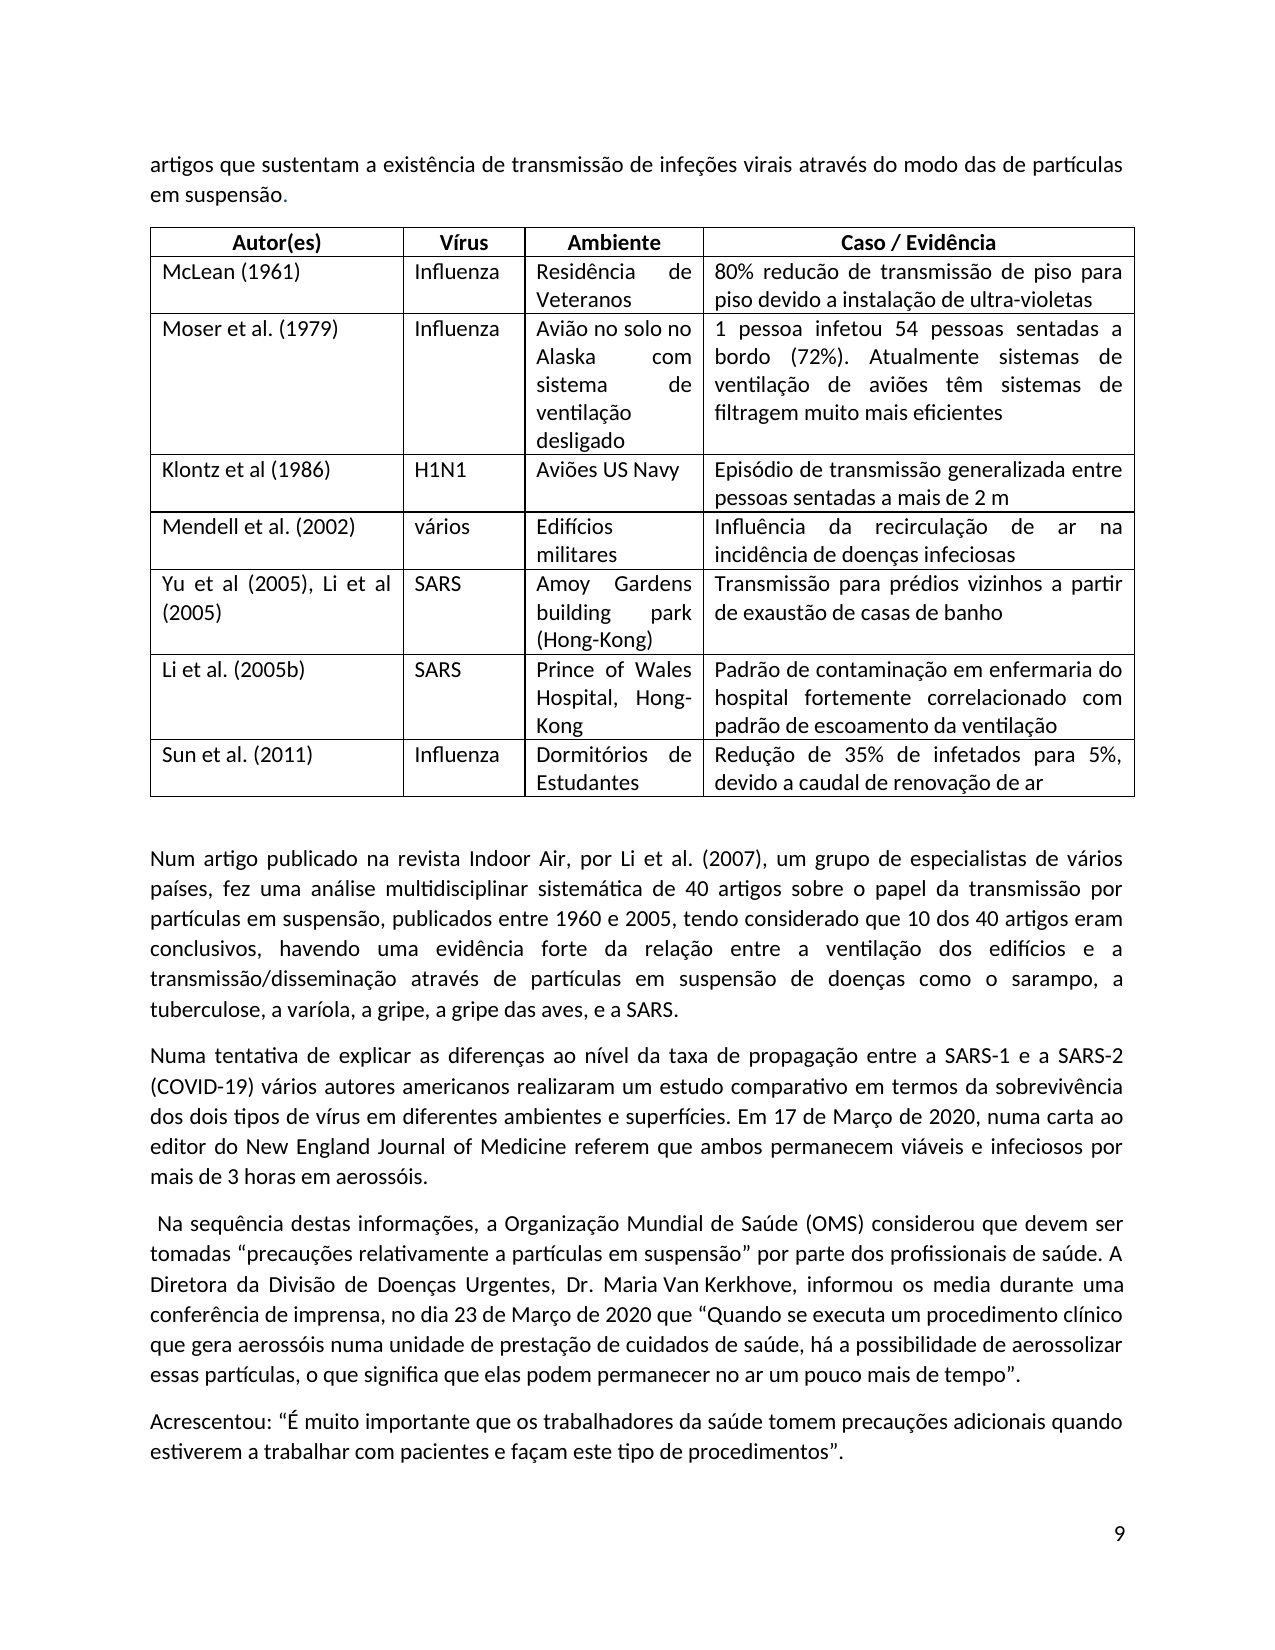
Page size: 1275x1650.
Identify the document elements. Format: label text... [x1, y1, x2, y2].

text Numa tentativa de explicar as diferenças ao nível da taxa de propagação entre a SARS-1 e a SARS-2 (COVID-19) vários autores americanos realizaram um estudo comparativo em termos da sobrevivência dos dois tipos de vírus em diferentes ambientes e superfícies. Em 17 de Março de 2020, numa carta ao editor do New England Journal of Medicine referem que ambos permanecem viáveis e infeciosos por mais de 3 horas em aerossóis. [150, 1042, 1125, 1191]
table_cell 80% reducão de transmissão de piso para piso devido a instalação de ultra-violetas [704, 257, 1134, 313]
table_cell Prince of Wales Hospital, Hong-Kong [526, 655, 703, 739]
text Acrescentou: “É muito importante que os trabalhadores da saúde tomem precauções adicionais quando estiverem a trabalhar com pacientes e façam este tipo de procedimentos”. [150, 1407, 1125, 1466]
table_cell Influenza [404, 257, 524, 313]
table_cell SARS [404, 655, 524, 739]
table_cell Aviões US Navy [526, 455, 703, 511]
table_header Autor(es) [151, 228, 403, 256]
table_cell Amoy Gardens building park (Hong-Kong) [526, 570, 703, 654]
table_header Ambiente [526, 228, 703, 256]
table_cell Edifícios militares [526, 513, 703, 568]
table_cell Yu et al (2005), Li et al (2005) [151, 570, 403, 654]
table_cell Li et al. (2005b) [151, 655, 403, 739]
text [150, 150, 1125, 208]
table_cell Moser et al. (1979) [151, 314, 403, 454]
table_cell H1N1 [404, 455, 524, 511]
table_cell Influência da recirculação de ar na incidência de doenças infeciosas [704, 513, 1134, 568]
table_header Vírus [404, 228, 524, 256]
table_cell Transmissão para prédios vizinhos a partir de exaustão de casas de banho [704, 570, 1134, 654]
table_cell Mendell et al. (2002) [151, 513, 403, 568]
table_cell Sun et al. (2011) [151, 740, 403, 796]
table_header Caso / Evidência [704, 228, 1134, 256]
text Num artigo publicado na revista Indoor Air, por Li et al. (2007), um grupo de especialistas de vários países, fez uma análise multidisciplinar sistemática de 40 artigos sobre o papel da transmissão por partículas em suspensão, publicados entre 1960 e 2005, tendo considerado que 10 dos 40 artigos eram conclusivos, havendo uma evidência forte da relação entre a ventilação dos edifícios e a transmissão/disseminação através de partículas em suspensão de doenças como o sarampo, a tuberculose, a varíola, a gripe, a gripe das aves, e a SARS. [150, 844, 1125, 1023]
table_cell 1 pessoa infetou 54 pessoas sentadas a bordo (72%). Atualmente sistemas de ventilação de aviões têm sistemas de filtragem muito mais eficientes [704, 314, 1134, 454]
table_cell Avião no solo no Alaska com sistema de ventilação desligado [526, 314, 703, 454]
table_cell vários [404, 513, 524, 568]
text Na sequência destas informações, a Organização Mundial de Saúde (OMS) considerou que devem ser tomadas “precauções relativamente a partículas em suspensão” por parte dos profissionais de saúde. A Diretora da Divisão de Doenças Urgentes, Dr. Maria Van Kerkhove, informou os media durante uma conferência de imprensa, no dia 23 de Março de 2020 que “Quando se executa um procedimento clínico que gera aerossóis numa unidade de prestação de cuidados de saúde, há a possibilidade de aerossolizar essas partículas, o que significa que elas podem permanecer no ar um pouco mais de tempo”. [150, 1209, 1125, 1388]
table_cell Klontz et al (1986) [151, 455, 403, 511]
table_cell SARS [404, 570, 524, 654]
table_cell Dormitórios de Estudantes [526, 740, 703, 796]
table_cell Residência de Veteranos [526, 257, 703, 313]
table_cell Influenza [404, 314, 524, 454]
table_cell McLean (1961) [151, 257, 403, 313]
table_cell Redução de 35% de infetados para 5%, devido a caudal de renovação de ar [704, 740, 1134, 796]
table_cell Influenza [404, 740, 524, 796]
table_cell Episódio de transmissão generalizada entre pessoas sentadas a mais de 2 m [704, 455, 1134, 511]
table_cell Padrão de contaminação em enfermaria do hospital fortemente correlacionado com padrão de escoamento da ventilação [704, 655, 1134, 739]
